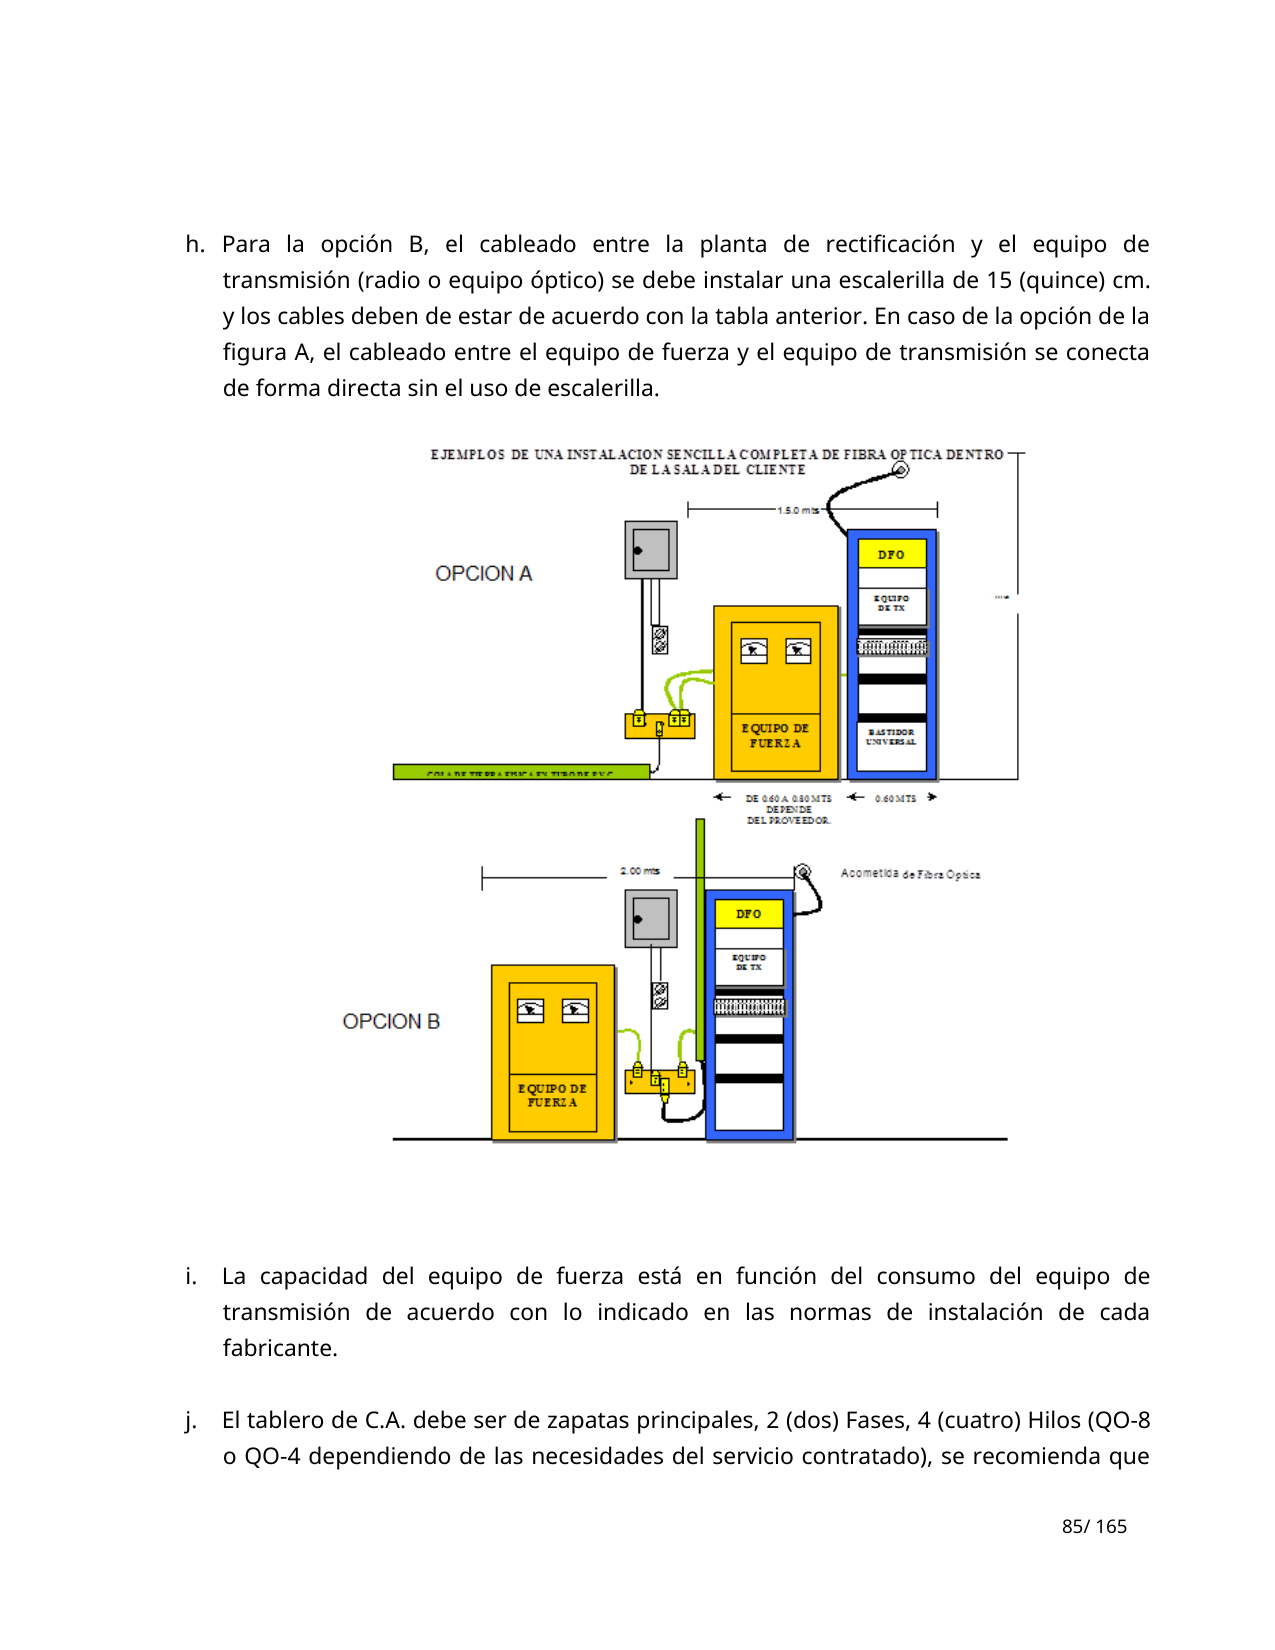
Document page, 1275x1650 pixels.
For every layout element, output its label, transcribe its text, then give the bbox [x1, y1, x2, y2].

picture [329, 443, 1045, 1149]
list La capacidad del equipo de fuerza está en función del consumo del equipo de transmisión de acuerdo con lo indicado en las normas de instalación de cada fabricante. [185, 1260, 1152, 1363]
list Para la opción B, el cableado entre la planta de rectificación y el equipo de transmisión (radio o equipo óptico) se debe instalar una escalerilla de 15 (quince) cm. y los cables deben de estar de acuerdo con la tabla anterior. En caso de la opción de la figura A, el cableado entre el equipo de fuerza y el equipo de transmisión se conecta de forma directa sin el uso de escalerilla. [185, 228, 1152, 403]
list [185, 1404, 1152, 1471]
